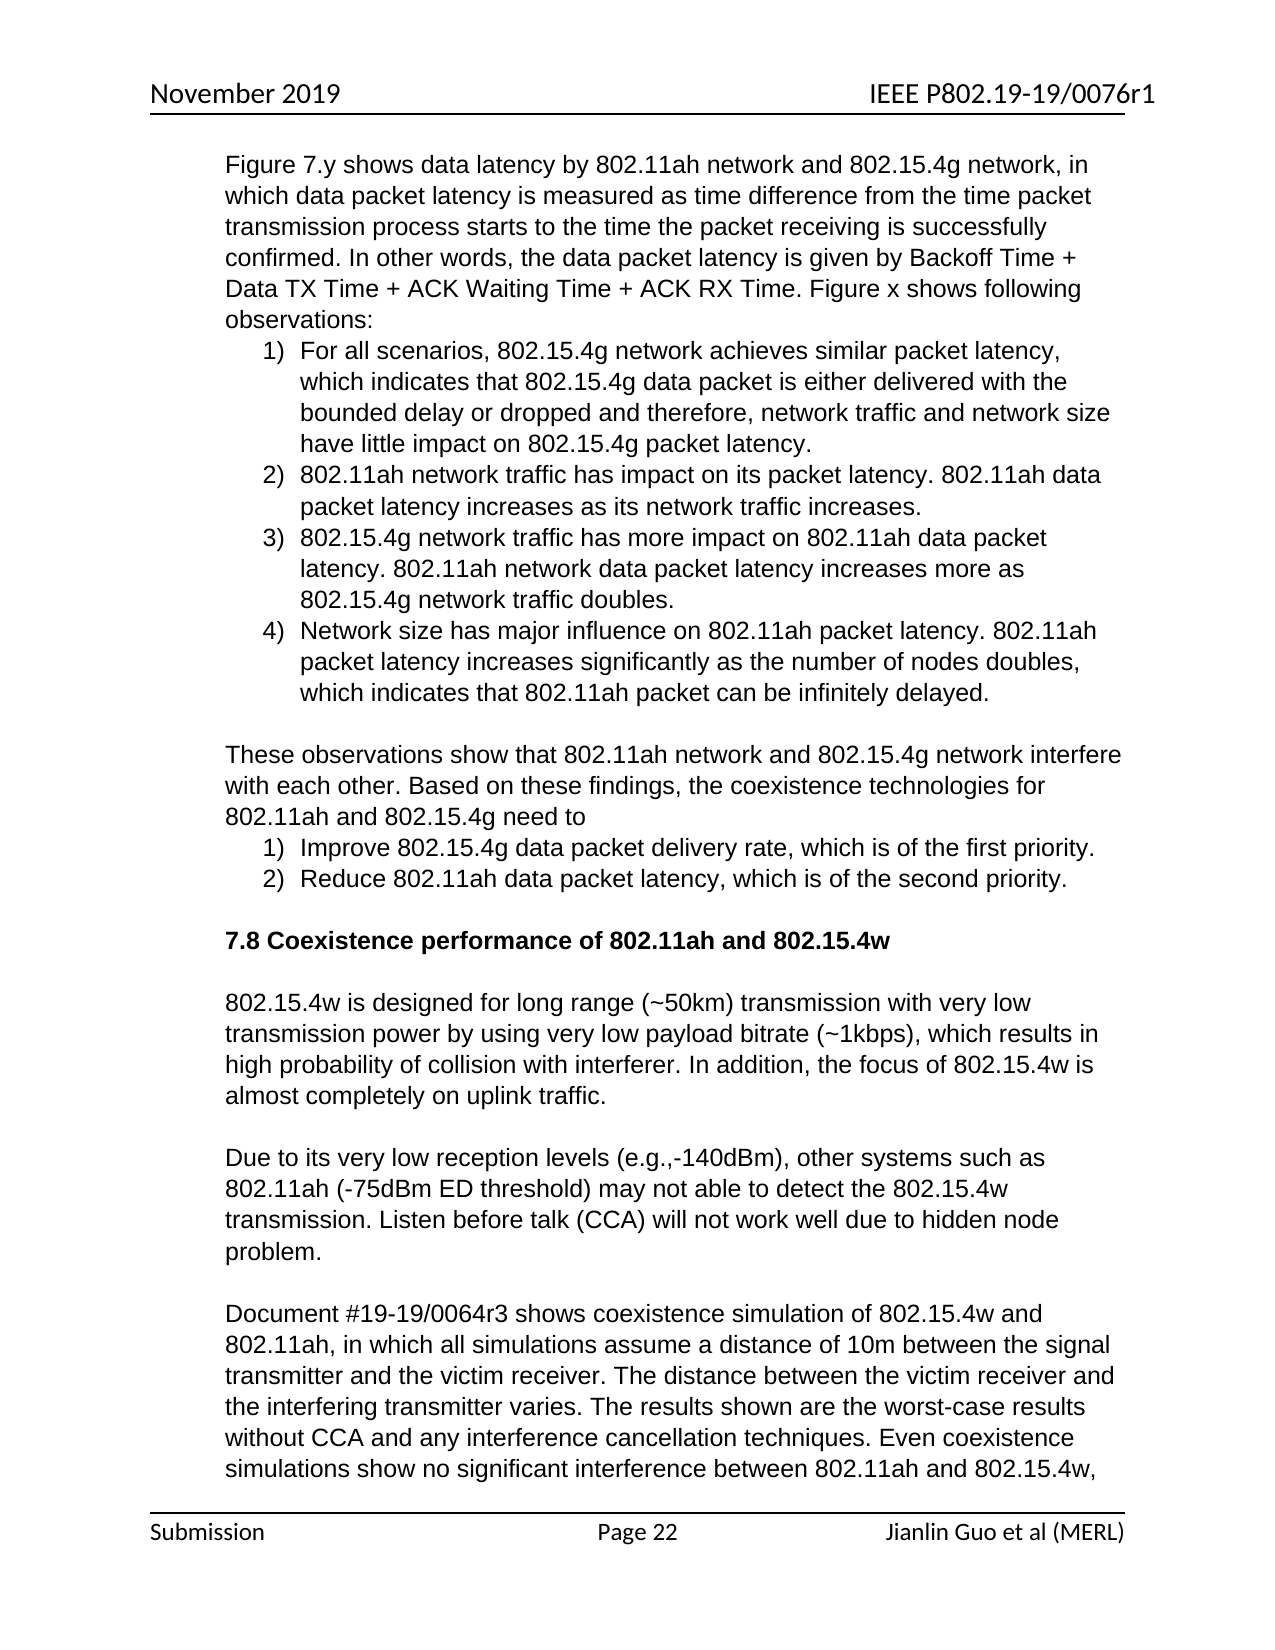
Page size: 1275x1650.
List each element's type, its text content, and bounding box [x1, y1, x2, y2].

list Reduce 802.11ah data packet latency, which is of the second priority. [262, 864, 1125, 893]
list For all scenarios, 802.15.4g network achieves similar packet latency, which indicates that 802.15.4g data packet is either delivered with the bounded delay or dropped and therefore, network traffic and network size have little impact on 802.15.4g packet latency. [262, 336, 1125, 458]
list 802.11ah network traffic has impact on its packet latency. 802.11ah data packet latency increases as its network traffic increases. [262, 460, 1125, 520]
text Due to its very low reception levels (e.g.,-140dBm), other systems such as 802.11ah (-75dBm ED threshold) may not able to detect the 802.15.4w transmission. Listen before talk (CCA) will not work well due to hidden node problem. [225, 1143, 1125, 1265]
text These observations show that 802.11ah network and 802.15.4g network interfere with each other. Based on these findings, the coexistence technologies for 802.11ah and 802.15.4g need to [225, 740, 1125, 831]
list 802.15.4g network traffic has more impact on 802.11ah data packet latency. 802.11ah network data packet latency increases more as 802.15.4g network traffic doubles. [262, 522, 1125, 613]
list Network size has major influence on 802.11ah packet latency. 802.11ah packet latency increases significantly as the number of nodes doubles, which indicates that 802.11ah packet can be infinitely delayed. [262, 616, 1125, 706]
list Improve 802.15.4g data packet delivery rate, which is of the first priority. [262, 833, 1125, 862]
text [225, 1298, 1125, 1482]
text 802.15.4w is designed for long range (~50km) transmission with very low transmission power by using very low payload bitrate (~1kbps), which results in high probability of collision with interferer. In addition, the focus of 802.15.4w is almost completely on uplink traffic. [225, 988, 1125, 1110]
text 7.8 Coexistence performance of 802.11ah and 802.15.4w [225, 926, 1125, 955]
text Figure 7.y shows data latency by 802.11ah network and 802.15.4g network, in which data packet latency is measured as time difference from the time packet transmission process starts to the time the packet receiving is successfully confirmed. In other words, the data packet latency is given by Backoff Time + Data TX Time + ACK Waiting Time + ACK RX Time. Figure x shows following observations: [225, 150, 1125, 334]
